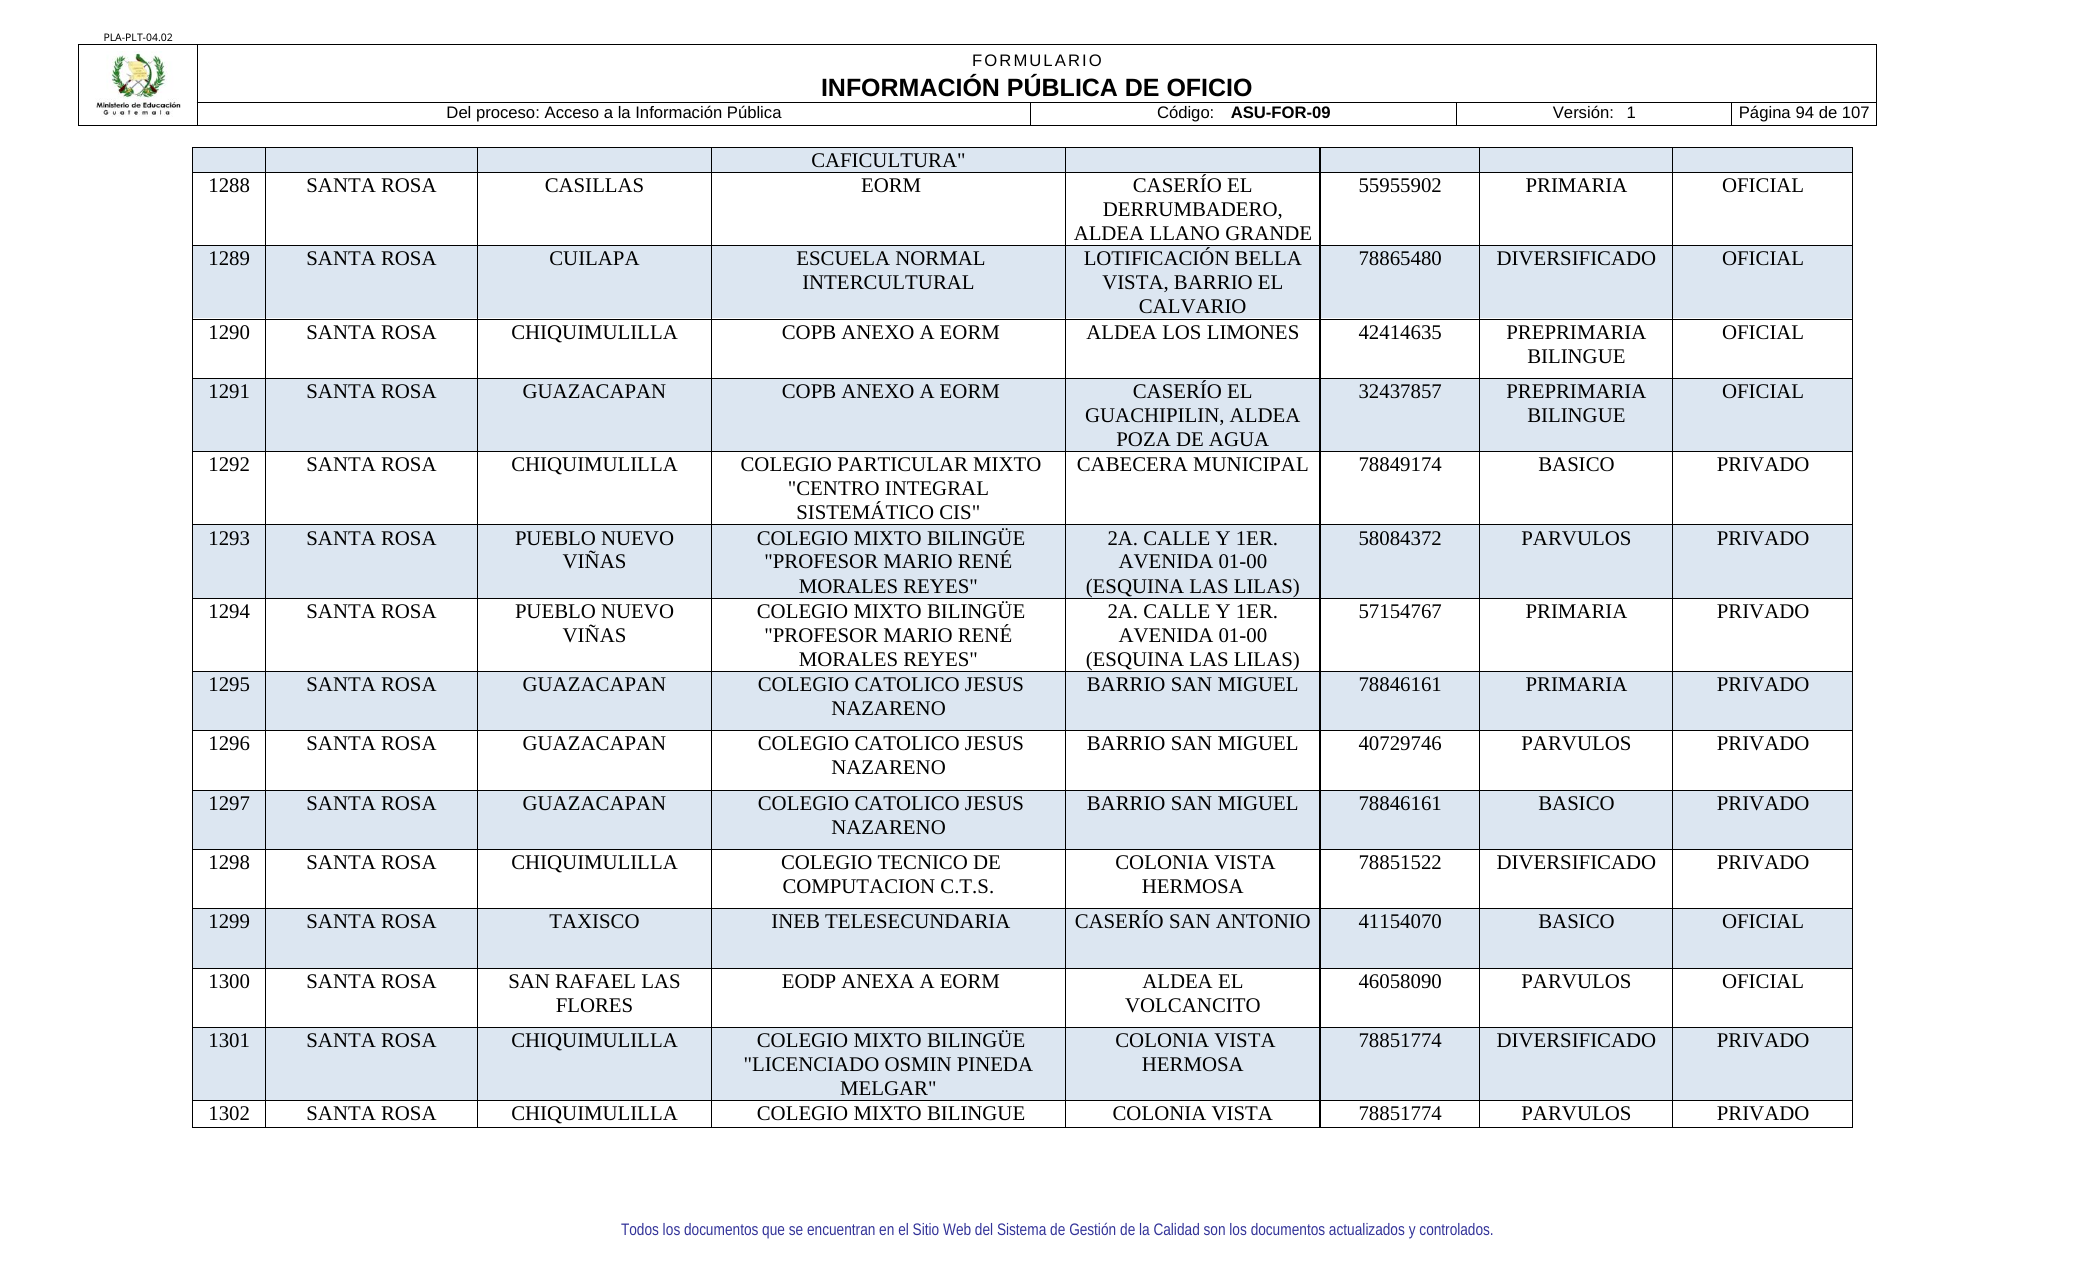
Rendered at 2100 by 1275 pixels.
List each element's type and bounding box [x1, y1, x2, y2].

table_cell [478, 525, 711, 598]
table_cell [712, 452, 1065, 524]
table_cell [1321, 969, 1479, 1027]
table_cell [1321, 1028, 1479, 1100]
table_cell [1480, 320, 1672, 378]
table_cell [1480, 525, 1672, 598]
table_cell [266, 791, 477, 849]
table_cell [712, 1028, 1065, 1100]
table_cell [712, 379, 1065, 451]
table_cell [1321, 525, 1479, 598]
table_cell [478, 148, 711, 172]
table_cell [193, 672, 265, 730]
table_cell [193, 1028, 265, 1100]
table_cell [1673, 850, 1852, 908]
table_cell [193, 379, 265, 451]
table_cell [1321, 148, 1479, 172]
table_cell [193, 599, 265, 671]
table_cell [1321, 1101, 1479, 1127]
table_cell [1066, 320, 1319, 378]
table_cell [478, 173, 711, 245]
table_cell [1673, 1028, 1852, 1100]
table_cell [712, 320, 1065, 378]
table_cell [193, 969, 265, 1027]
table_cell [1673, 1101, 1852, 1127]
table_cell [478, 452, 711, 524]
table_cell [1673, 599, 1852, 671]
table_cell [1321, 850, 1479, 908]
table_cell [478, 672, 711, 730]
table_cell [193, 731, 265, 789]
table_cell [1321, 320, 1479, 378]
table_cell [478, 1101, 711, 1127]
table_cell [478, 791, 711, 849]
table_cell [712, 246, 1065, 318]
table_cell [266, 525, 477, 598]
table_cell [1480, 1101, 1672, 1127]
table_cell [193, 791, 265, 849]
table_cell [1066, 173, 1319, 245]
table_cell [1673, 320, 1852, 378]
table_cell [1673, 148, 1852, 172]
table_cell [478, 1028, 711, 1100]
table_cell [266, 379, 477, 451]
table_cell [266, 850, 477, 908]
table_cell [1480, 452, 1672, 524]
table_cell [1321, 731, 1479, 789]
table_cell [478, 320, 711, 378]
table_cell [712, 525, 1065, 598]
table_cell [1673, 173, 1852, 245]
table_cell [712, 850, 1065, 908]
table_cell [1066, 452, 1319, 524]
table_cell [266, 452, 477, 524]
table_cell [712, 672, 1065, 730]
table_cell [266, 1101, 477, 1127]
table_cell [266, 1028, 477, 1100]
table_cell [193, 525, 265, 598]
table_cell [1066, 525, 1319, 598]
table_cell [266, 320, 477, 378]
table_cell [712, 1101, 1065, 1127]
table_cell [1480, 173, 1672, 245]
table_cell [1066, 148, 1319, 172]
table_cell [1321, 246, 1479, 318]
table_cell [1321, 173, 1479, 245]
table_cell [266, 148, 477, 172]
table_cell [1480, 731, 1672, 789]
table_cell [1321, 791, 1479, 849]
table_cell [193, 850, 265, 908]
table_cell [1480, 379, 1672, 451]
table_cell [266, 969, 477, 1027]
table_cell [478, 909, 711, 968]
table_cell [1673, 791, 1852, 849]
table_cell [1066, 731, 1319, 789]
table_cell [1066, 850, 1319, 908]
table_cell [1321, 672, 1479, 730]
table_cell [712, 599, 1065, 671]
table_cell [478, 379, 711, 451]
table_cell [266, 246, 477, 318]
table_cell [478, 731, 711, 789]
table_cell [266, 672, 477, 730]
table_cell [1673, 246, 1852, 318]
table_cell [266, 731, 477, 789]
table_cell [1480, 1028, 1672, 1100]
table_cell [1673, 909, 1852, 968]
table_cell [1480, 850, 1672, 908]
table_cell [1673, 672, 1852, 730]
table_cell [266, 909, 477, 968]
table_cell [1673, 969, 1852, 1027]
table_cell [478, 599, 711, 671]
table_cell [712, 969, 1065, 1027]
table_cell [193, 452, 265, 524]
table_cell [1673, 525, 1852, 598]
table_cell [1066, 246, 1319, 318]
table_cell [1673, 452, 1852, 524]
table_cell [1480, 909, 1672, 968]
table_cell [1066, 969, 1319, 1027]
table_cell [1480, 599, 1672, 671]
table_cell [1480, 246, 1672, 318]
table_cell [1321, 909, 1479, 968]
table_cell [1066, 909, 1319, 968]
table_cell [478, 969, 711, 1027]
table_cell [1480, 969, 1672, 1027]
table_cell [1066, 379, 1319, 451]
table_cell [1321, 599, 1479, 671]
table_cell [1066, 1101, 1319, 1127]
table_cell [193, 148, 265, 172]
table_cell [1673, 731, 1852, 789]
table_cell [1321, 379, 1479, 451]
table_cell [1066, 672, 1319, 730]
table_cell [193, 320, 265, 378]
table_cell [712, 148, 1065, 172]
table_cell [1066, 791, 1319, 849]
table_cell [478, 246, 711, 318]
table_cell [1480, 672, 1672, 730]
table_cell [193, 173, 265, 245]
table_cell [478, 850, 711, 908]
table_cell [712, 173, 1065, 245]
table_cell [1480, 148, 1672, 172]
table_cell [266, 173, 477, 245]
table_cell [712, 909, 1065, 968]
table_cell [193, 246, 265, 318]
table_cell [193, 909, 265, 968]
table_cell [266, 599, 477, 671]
picture [95, 51, 181, 117]
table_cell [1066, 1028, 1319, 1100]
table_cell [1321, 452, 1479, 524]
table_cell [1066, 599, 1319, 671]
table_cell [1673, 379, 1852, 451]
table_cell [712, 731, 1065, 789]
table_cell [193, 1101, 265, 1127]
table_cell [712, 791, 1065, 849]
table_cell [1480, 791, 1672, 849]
